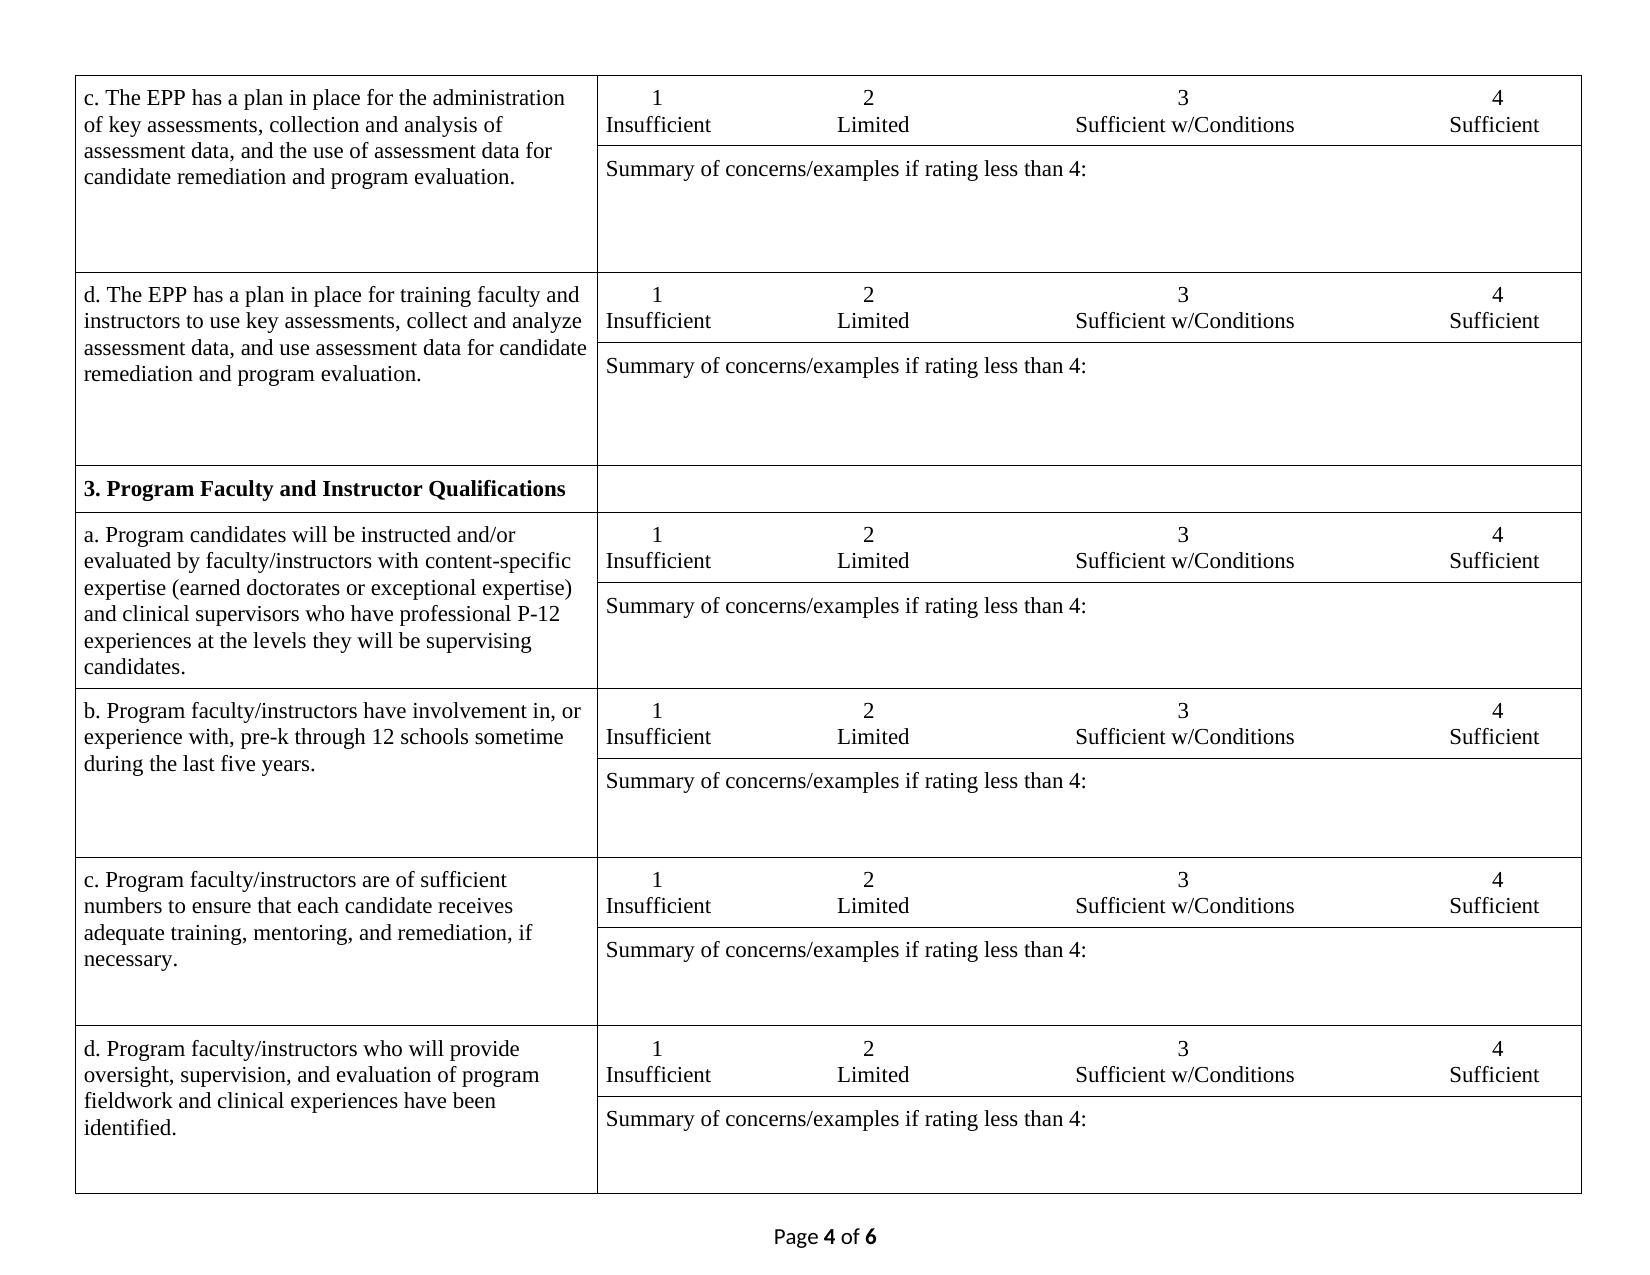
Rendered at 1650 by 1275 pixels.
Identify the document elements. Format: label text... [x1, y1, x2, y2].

table_cell Summary of concerns/examples if rating less than 4: [598, 759, 1581, 857]
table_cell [598, 1097, 1581, 1193]
table_cell Summary of concerns/examples if rating less than 4: [598, 343, 1581, 465]
table_cell Summary of concerns/examples if rating less than 4: [598, 928, 1581, 1025]
table_cell 1 2 3 4 Insufficient Limited Sufficient w/Conditions Sufficient [598, 858, 1581, 927]
table_cell [598, 466, 1581, 512]
table_cell 1 2 3 4 Insufficient Limited Sufficient w/Conditions Sufficient [598, 513, 1581, 582]
table_cell c. Program faculty/instructors are of sufficient numbers to ensure that each candidate receives adequate training, mentoring, and remediation, if necessary. [76, 858, 597, 1025]
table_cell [598, 1026, 1581, 1096]
table_cell 1 2 3 4 Insufficient Limited Sufficient w/Conditions Sufficient [598, 689, 1581, 758]
table_cell d. The EPP has a plan in place for training faculty and instructors to use key assessments, collect and analyze assessment data, and use assessment data for candidate remediation and program evaluation. [76, 273, 597, 465]
table_cell b. Program faculty/instructors have involvement in, or experience with, pre-k through 12 schools sometime during the last five years. [76, 689, 597, 857]
table_cell 3. Program Faculty and Instructor Qualifications [76, 466, 597, 512]
table_cell 1 2 3 4 Insufficient Limited Sufficient w/Conditions Sufficient [598, 76, 1581, 145]
table_cell Summary of concerns/examples if rating less than 4: [598, 583, 1581, 688]
table_cell d. Program faculty/instructors who will provide oversight, supervision, and evaluation of program fieldwork and clinical experiences have been identified. [76, 1026, 597, 1193]
table_cell a. Program candidates will be instructed and/or evaluated by faculty/instructors with content-specific expertise (earned doctorates or exceptional expertise) and clinical supervisors who have professional P-12 experiences at the levels they will be supervising candidates. [76, 513, 597, 688]
table_cell c. The EPP has a plan in place for the administration of key assessments, collection and analysis of assessment data, and the use of assessment data for candidate remediation and program evaluation. [76, 76, 597, 272]
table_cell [598, 146, 1581, 272]
table_cell 1 2 3 4 Insufficient Limited Sufficient w/Conditions Sufficient [598, 273, 1581, 342]
